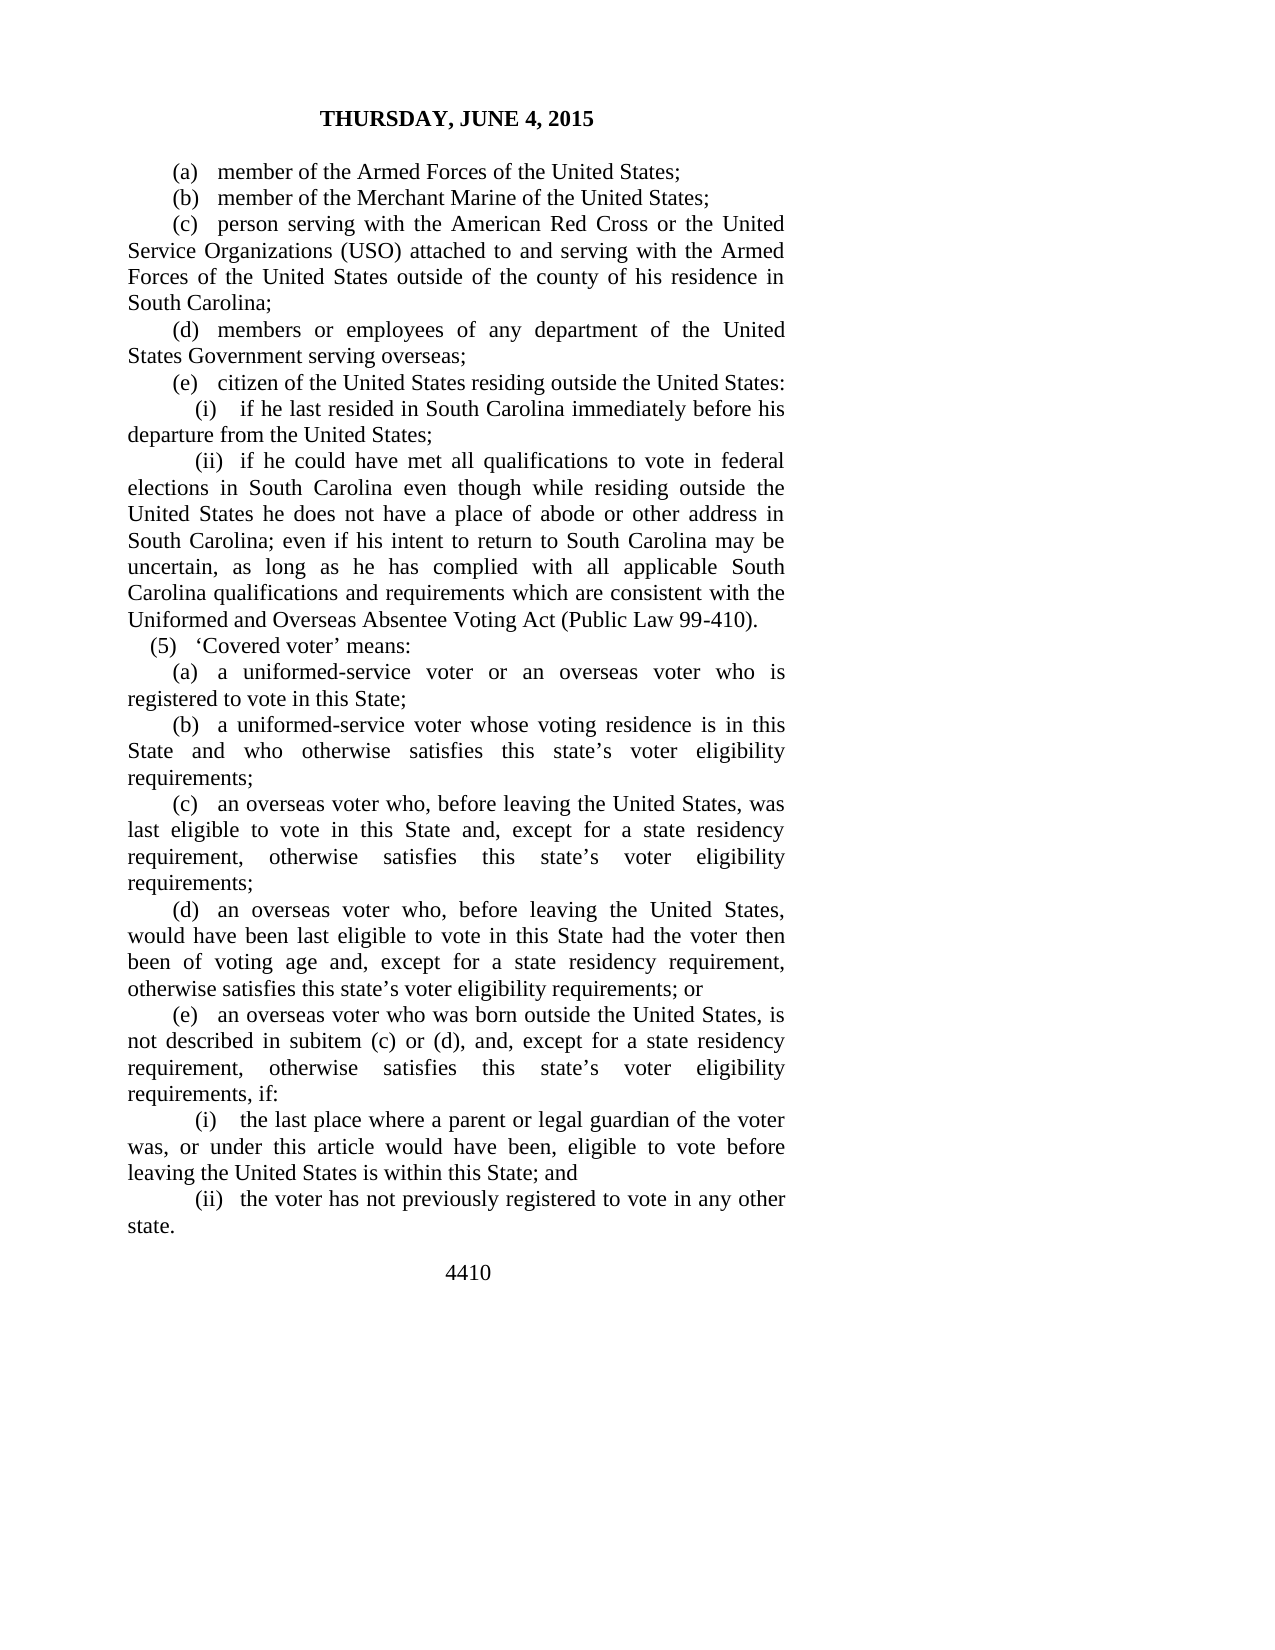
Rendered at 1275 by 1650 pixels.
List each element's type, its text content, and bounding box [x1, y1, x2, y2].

text (d) an overseas voter who, before leaving the United States, would have been last eligible to vote in this State had the voter then been of voting age and, except for a state residency requirement, otherwise satisfies this state’s voter eligibility requirements; or [127, 896, 786, 1001]
text (d) members or employees of any department of the United States Government serving overseas; [127, 316, 786, 368]
text (c) person serving with the American Red Cross or the United Service Organizations (USO) attached to and serving with the Armed Forces of the United States outside of the county of his residence in South Carolina; [127, 210, 786, 316]
text (e) an overseas voter who was born outside the United States, is not described in subitem (c) or (d), and, except for a state residency requirement, otherwise satisfies this state’s voter eligibility requirements, if: [127, 1001, 786, 1106]
text (c) an overseas voter who, before leaving the United States, was last eligible to vote in this State and, except for a state residency requirement, otherwise satisfies this state’s voter eligibility requirements; [127, 790, 786, 896]
text (i) if he last resided in South Carolina immediately before his departure from the United States; [127, 395, 786, 448]
text (ii) the voter has not previously registered to vote in any other state. [127, 1186, 786, 1238]
text (b) a uniformed-service voter whose voting residence is in this State and who otherwise satisfies this state’s voter eligibility requirements; [127, 711, 786, 790]
text (ii) if he could have met all qualifications to vote in federal elections in South Carolina even though while residing outside the United States he does not have a place of abode or other address in South Carolina; even if his intent to return to South Carolina may be uncertain, as long as he has complied with all applicable South Carolina qualifications and requirements which are consistent with the Uniformed and Overseas Absentee Voting Act (Public Law 99-410). [127, 448, 786, 632]
text (b) member of the Merchant Marine of the United States; [127, 184, 786, 210]
text (a) a uniformed-service voter or an overseas voter who is registered to vote in this State; [127, 658, 786, 711]
text (a) member of the Armed Forces of the United States; [127, 158, 786, 184]
text (5) ‘Covered voter’ means: [127, 632, 786, 658]
text (i) the last place where a parent or legal guardian of the voter was, or under this article would have been, eligible to vote before leaving the United States is within this State; and [127, 1106, 786, 1186]
text (e) citizen of the United States residing outside the United States: [127, 368, 786, 395]
